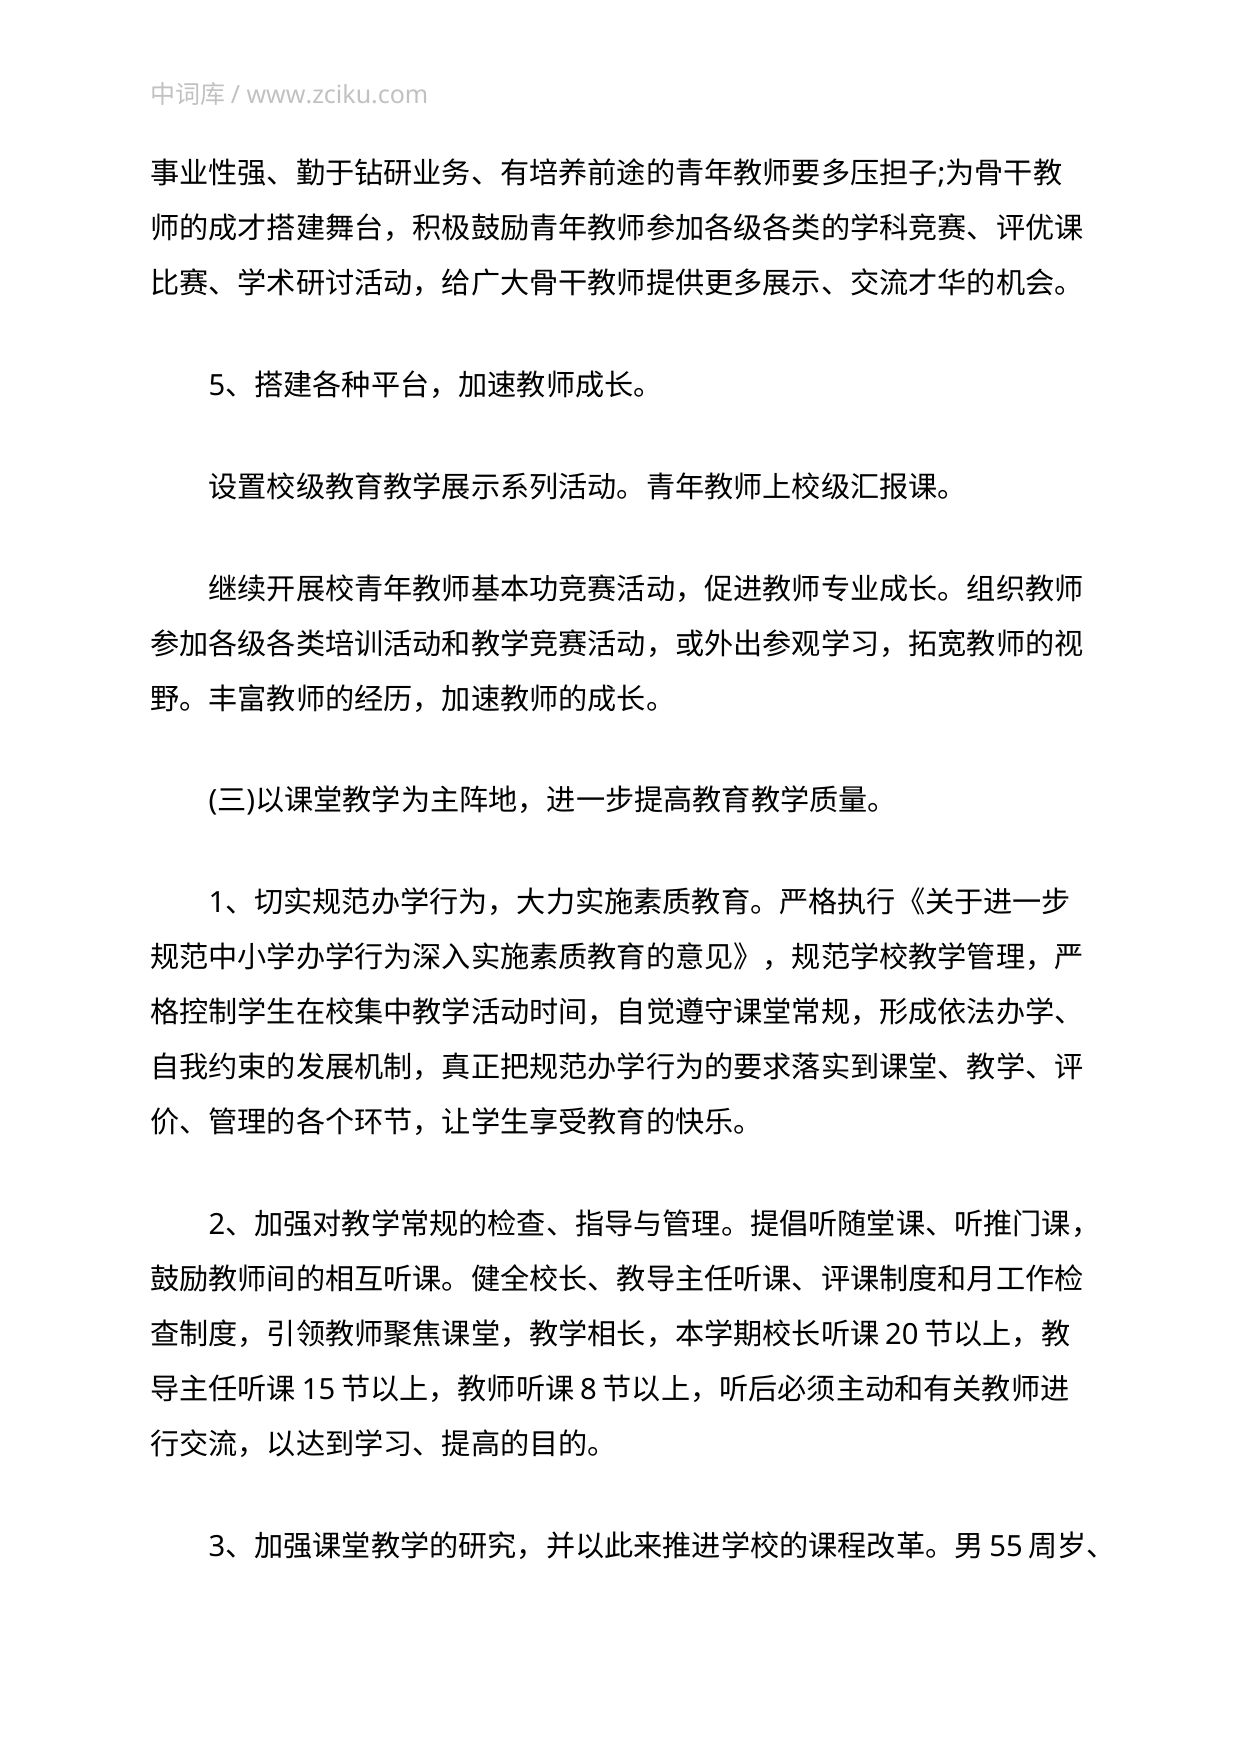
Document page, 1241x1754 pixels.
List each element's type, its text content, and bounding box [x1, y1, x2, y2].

text (三)以课堂教学为主阵地，进一步提高教育教学质量。 [150, 777, 1090, 819]
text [150, 150, 1090, 302]
text 2、加强对教学常规的检查、指导与管理。提倡听随堂课、听推门课，鼓励教师间的相互听课。健全校长、教导主任听课、评课制度和月工作检查制度，引领教师聚焦课堂，教学相长，本学期校长听课20节以上，教导主任听课15节以上，教师听课8节以上，听后必须主动和有关教师进行交流，以达到学习、提高的目的。 [150, 1200, 1090, 1463]
text 5、搭建各种平台，加速教师成长。 [150, 362, 1090, 404]
text 1、切实规范办学行为，大力实施素质教育。严格执行《关于进一步规范中小学办学行为深入实施素质教育的意见》，规范学校教学管理，严格控制学生在校集中教学活动时间，自觉遵守课堂常规，形成依法办学、自我约束的发展机制，真正把规范办学行为的要求落实到课堂、教学、评价、管理的各个环节，让学生享受教育的快乐。 [150, 879, 1090, 1141]
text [150, 1522, 1090, 1564]
text 继续开展校青年教师基本功竞赛活动，促进教师专业成长。组织教师参加各级各类培训活动和教学竞赛活动，或外出参观学习，拓宽教师的视野。丰富教师的经历，加速教师的成长。 [150, 565, 1090, 717]
text 设置校级教育教学展示系列活动。青年教师上校级汇报课。 [150, 464, 1090, 506]
